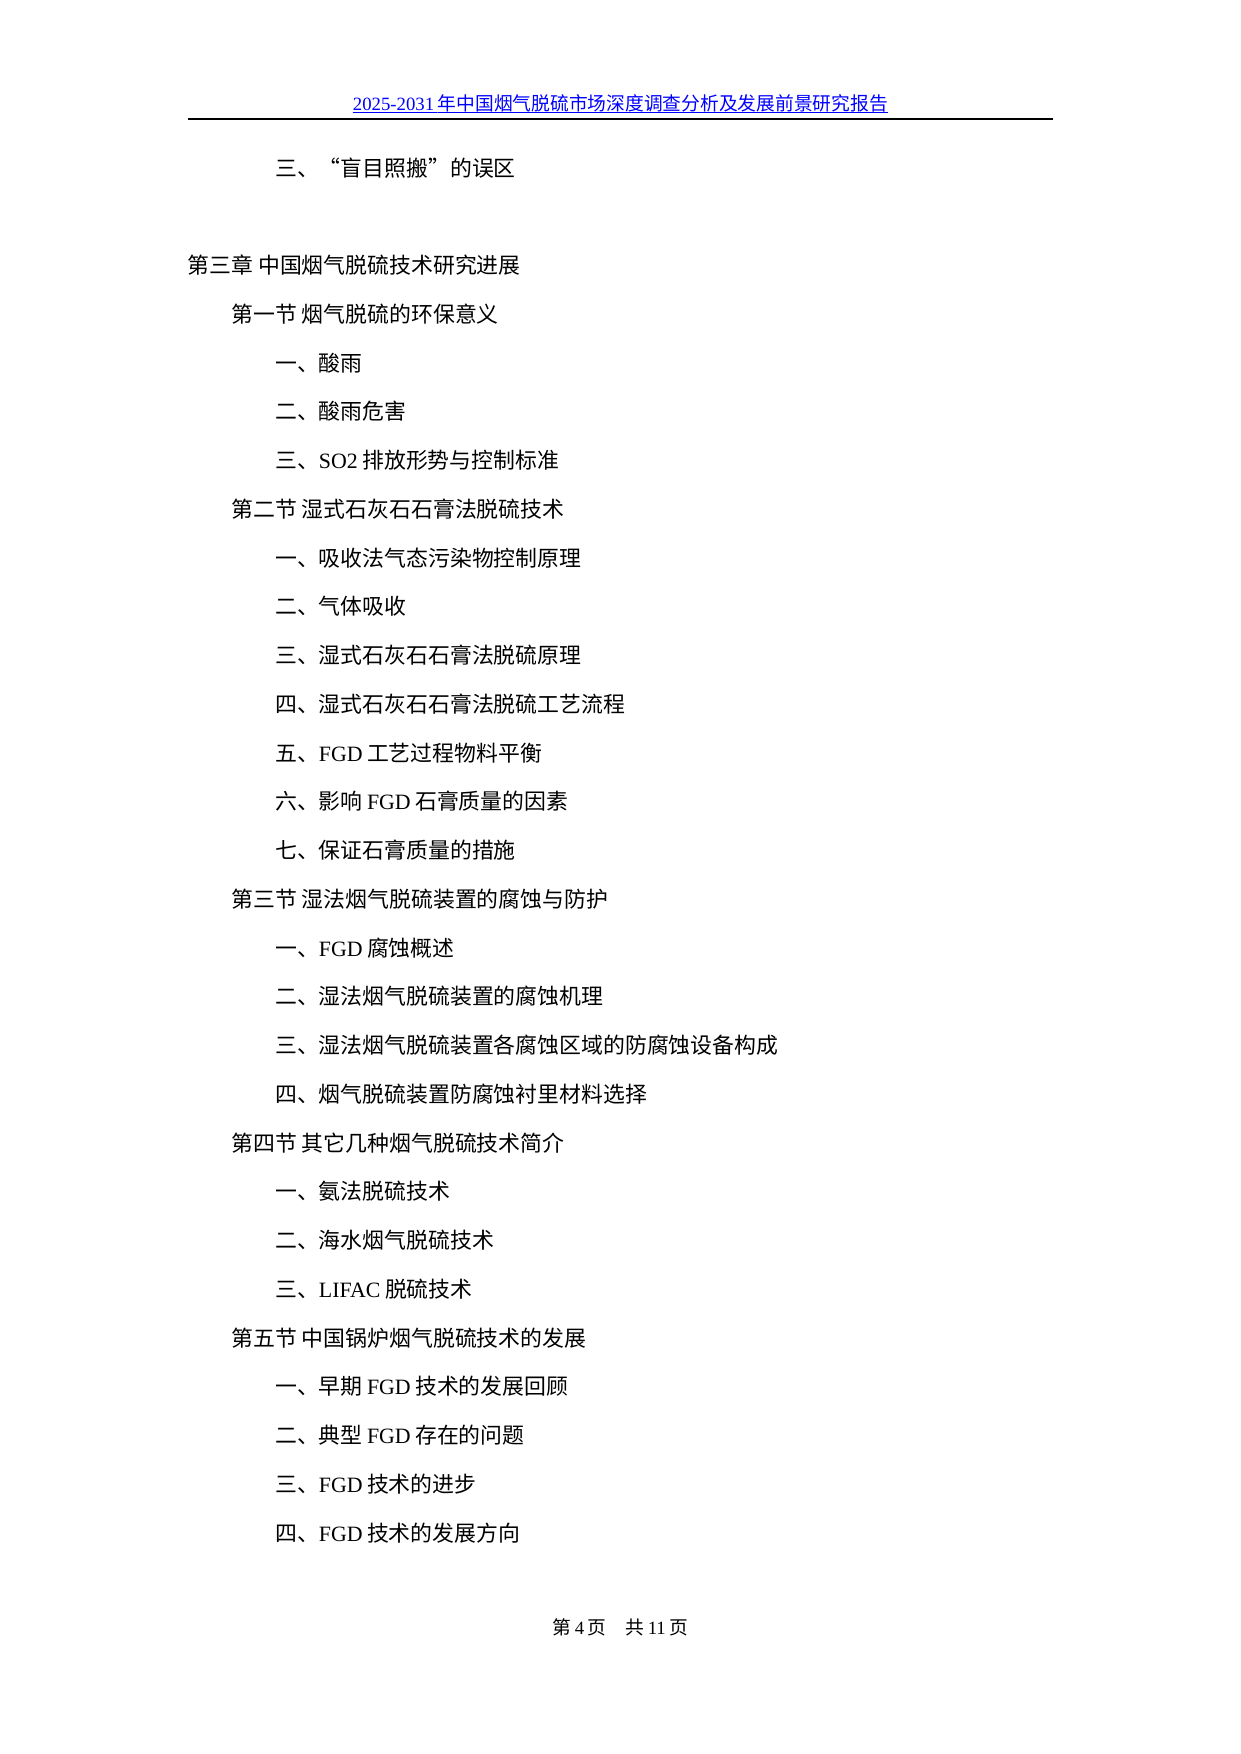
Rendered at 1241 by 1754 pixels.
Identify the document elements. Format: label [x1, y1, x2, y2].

text [187, 150, 1053, 1548]
